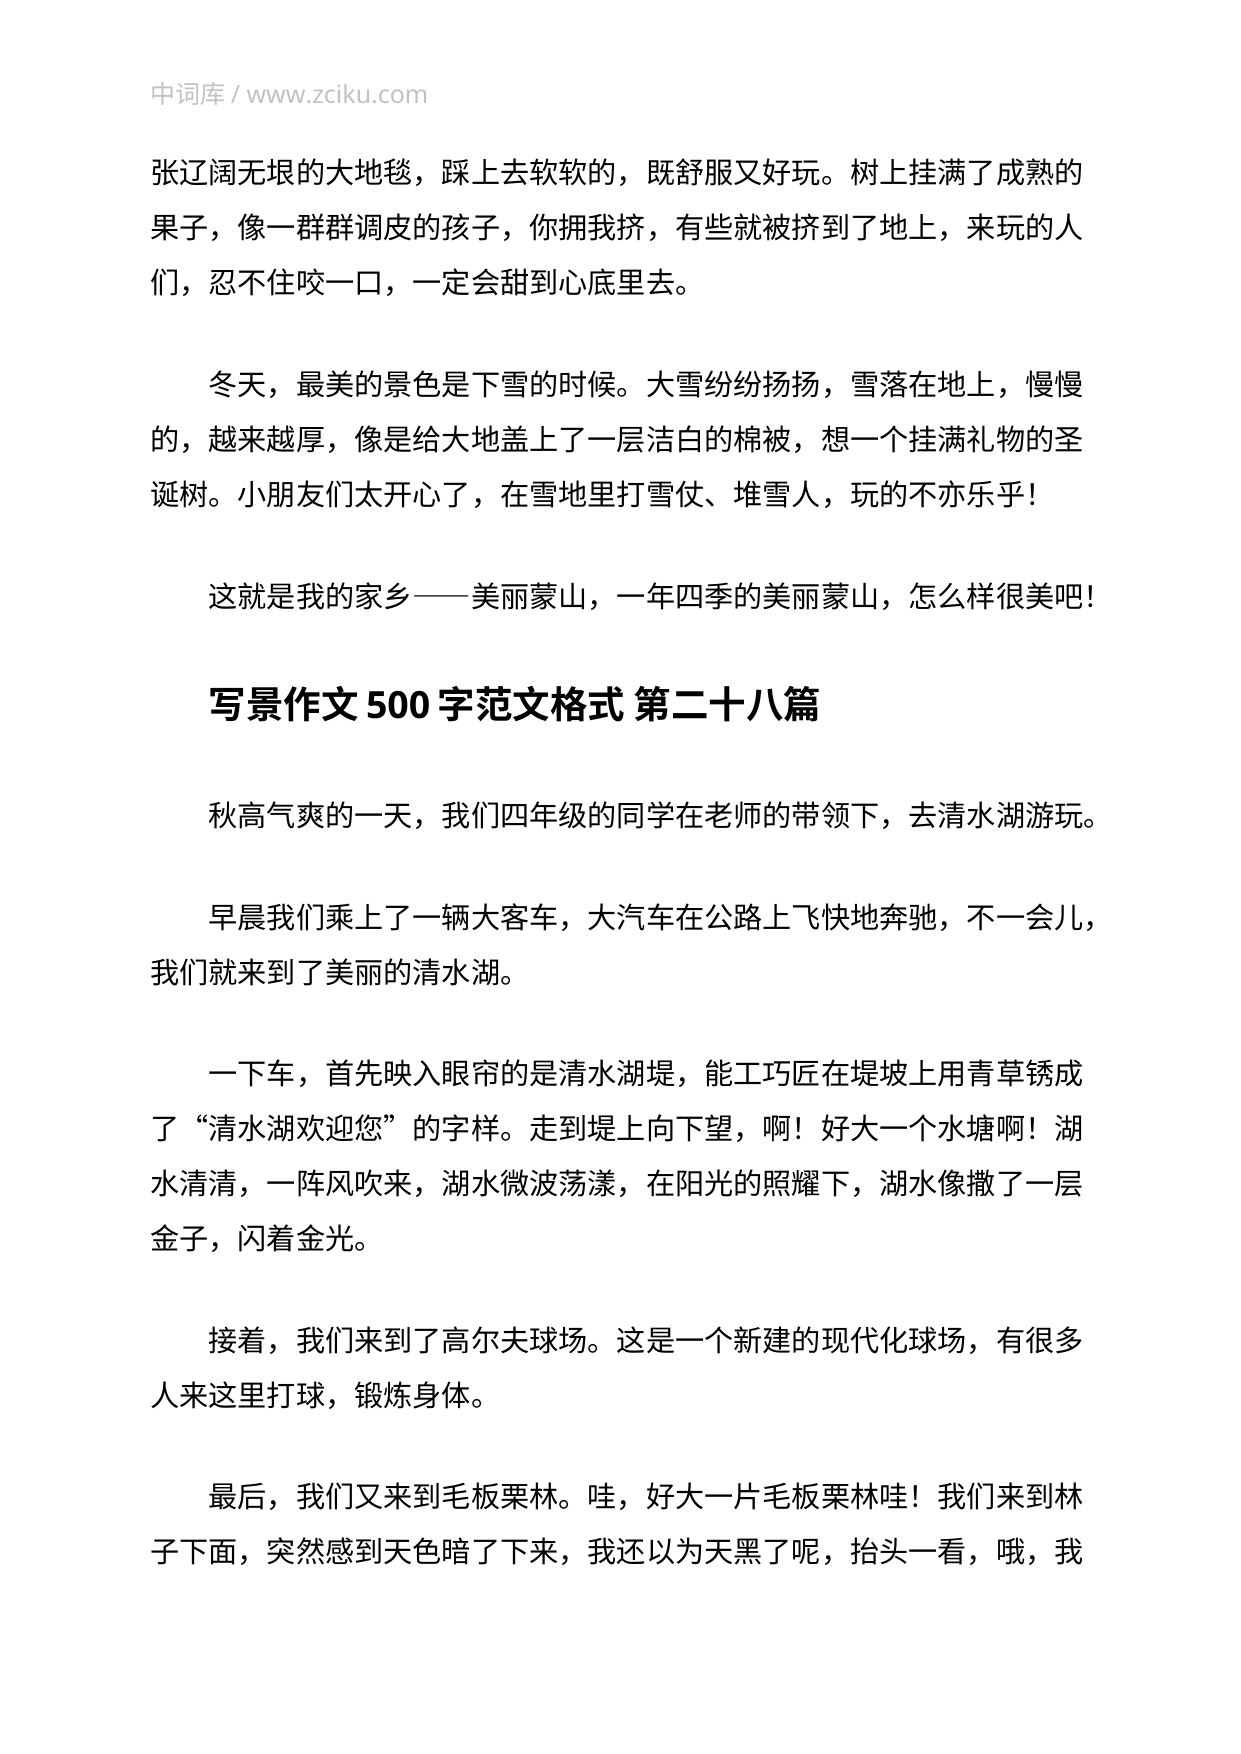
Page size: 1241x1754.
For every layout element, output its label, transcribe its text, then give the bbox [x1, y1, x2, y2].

text 秋高气爽的一天，我们四年级的同学在老师的带领下，去清水湖游玩。 [150, 792, 1090, 835]
text 这就是我的家乡——美丽蒙山，一年四季的美丽蒙山，怎么样很美吧！ [150, 573, 1090, 615]
text 一下车，首先映入眼帘的是清水湖堤，能工巧匠在堤坡上用青草锈成了“清水湖欢迎您”的字样。走到堤上向下望，啊！好大一个水塘啊！湖水清清，一阵风吹来，湖水微波荡漾，在阳光的照耀下，湖水像撒了一层金子，闪着金光。 [150, 1051, 1090, 1258]
text 写景作文500字范文格式 第二十八篇 [150, 675, 1090, 729]
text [150, 1474, 1090, 1571]
text 冬天，最美的景色是下雪的时候。大雪纷纷扬扬，雪落在地上，慢慢的，越来越厚，像是给大地盖上了一层洁白的棉被，想一个挂满礼物的圣诞树。小朋友们太开心了，在雪地里打雪仗、堆雪人，玩的不亦乐乎！ [150, 362, 1090, 514]
text 接着，我们来到了高尔夫球场。这是一个新建的现代化球场，有很多人来这里打球，锻炼身体。 [150, 1317, 1090, 1414]
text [150, 150, 1090, 302]
text 早晨我们乘上了一辆大客车，大汽车在公路上飞快地奔驰，不一会儿，我们就来到了美丽的清水湖。 [150, 894, 1090, 991]
